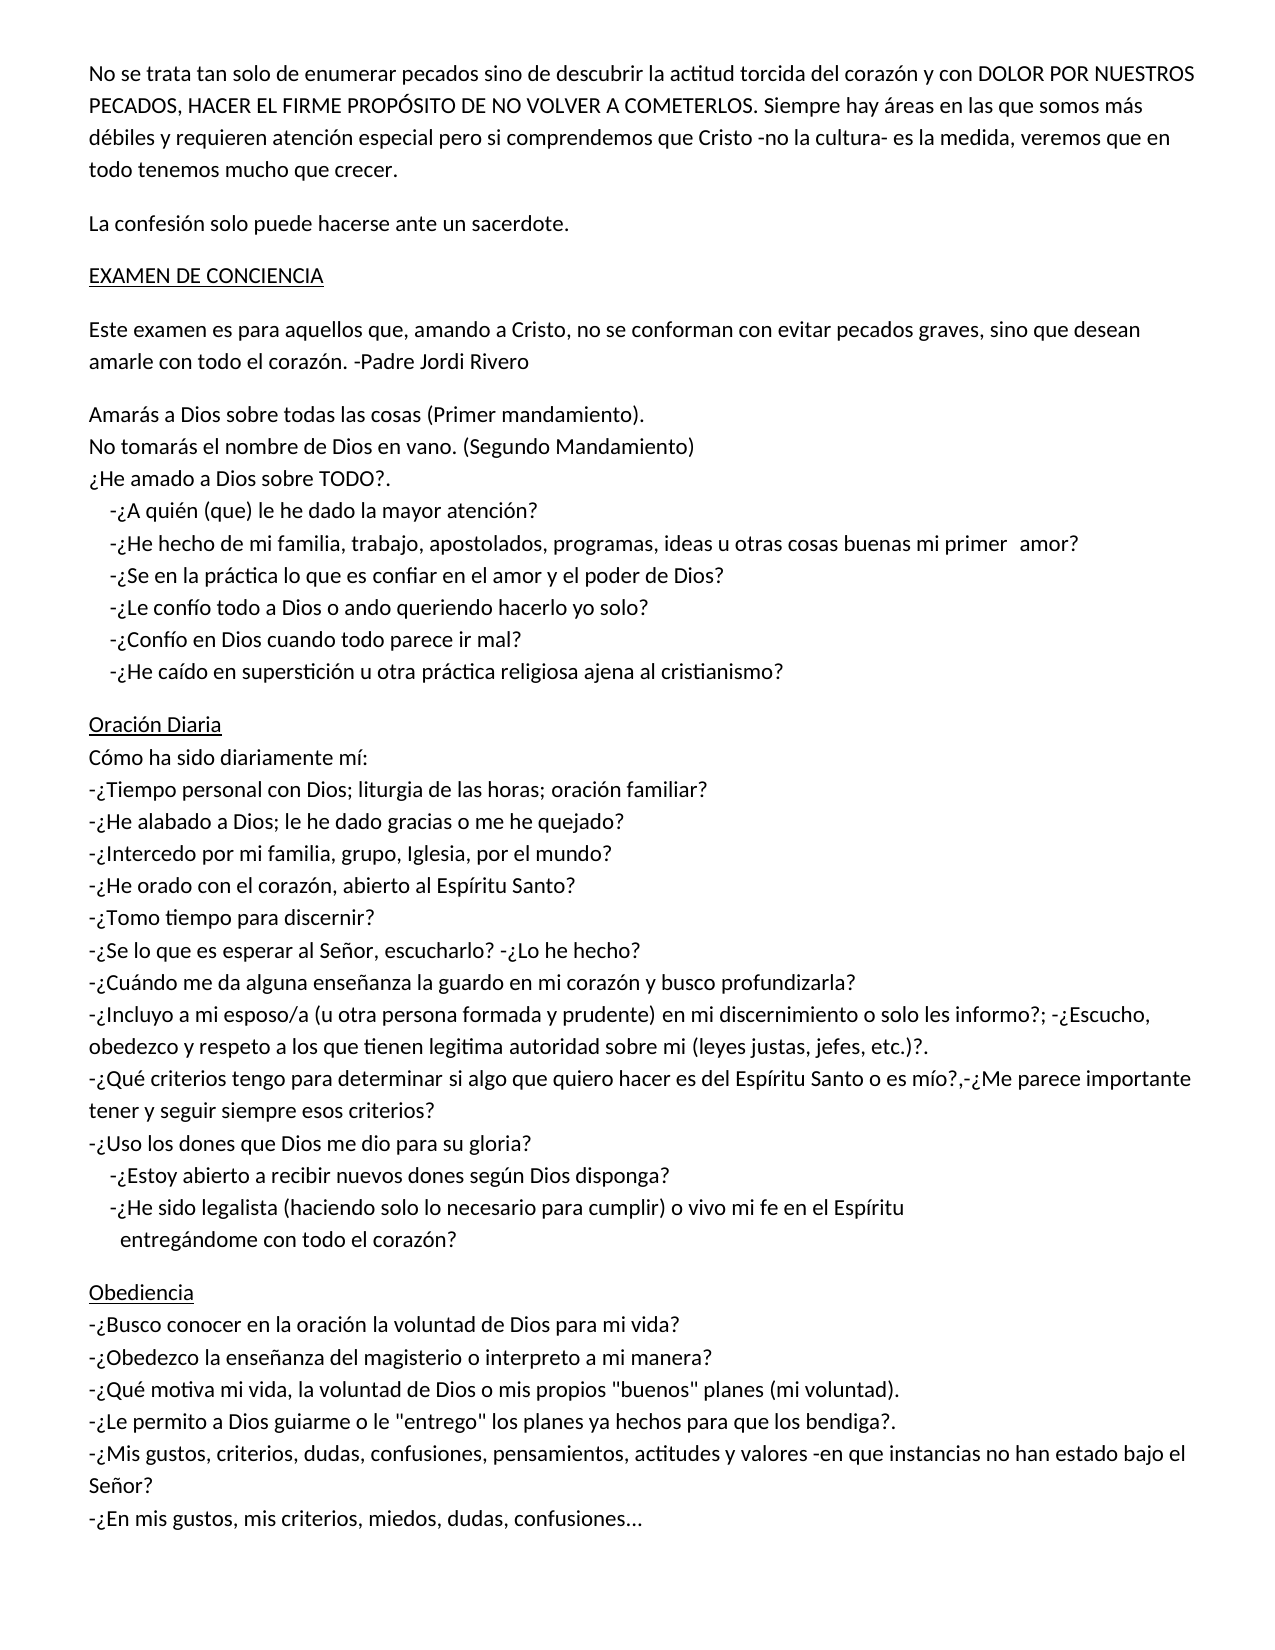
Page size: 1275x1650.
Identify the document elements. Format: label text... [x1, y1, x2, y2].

text Amarás a Dios sobre todas las cosas (Primer mandamiento). No tomarás el nombre de Dios en vano. (Segundo Mandamiento) ¿He amado a Dios sobre TODO?. -¿A quién (que) le he dado la mayor atención? -¿He hecho de mi familia, trabajo, apostolados, programas, ideas u otras cosas buenas mi primer amor? -¿Se en la práctica lo que es confiar en el amor y el poder de Dios? -¿Le confío todo a Dios o ando queriendo hacerlo yo solo? -¿Confío en Dios cuando todo parece ir mal? -¿He caído en superstición u otra práctica religiosa ajena al cristianismo? [89, 400, 1211, 685]
text Obediencia -¿Busco conocer en la oración la voluntad de Dios para mi vida? -¿Obedezco la enseñanza del magisterio o interpreto a mi manera? -¿Qué motiva mi vida, la voluntad de Dios o mis propios "buenos" planes (mi voluntad). -¿Le permito a Dios guiarme o le "entrego" los planes ya hechos para que los bendiga?. -¿Mis gustos, criterios, dudas, confusiones, pensamientos, actitudes y valores -en que instancias no han estado bajo el Señor? -¿En mis gustos, mis criterios, miedos, dudas, confusiones... [89, 1278, 1211, 1532]
text Este examen es para aquellos que, amando a Cristo, no se conforman con evitar pecados graves, sino que desean amarle con todo el corazón. -Padre Jordi Rivero [89, 315, 1211, 375]
text EXAMEN DE CONCIENCIA [89, 262, 1211, 290]
text No se trata tan solo de enumerar pecados sino de descubrir la actitud torcida del corazón y con DOLOR POR NUESTROS PECADOS, HACER EL FIRME PROPÓSITO DE NO VOLVER A COMETERLOS. Siempre hay áreas en las que somos más débiles y requieren atención especial pero si comprendemos que Cristo -no la cultura- es la medida, veremos que en todo tenemos mucho que crecer. [89, 59, 1211, 184]
text La confesión solo puede hacerse ante un sacerdote. [89, 209, 1211, 237]
text Oración Diaria Cómo ha sido diariamente mí: -¿Tiempo personal con Dios; liturgia de las horas; oración familiar? -¿He alabado a Dios; le he dado gracias o me he quejado? -¿Intercedo por mi familia, grupo, Iglesia, por el mundo? -¿He orado con el corazón, abierto al Espíritu Santo? -¿Tomo tiempo para discernir? -¿Se lo que es esperar al Señor, escucharlo? -¿Lo he hecho? -¿Cuándo me da alguna enseñanza la guardo en mi corazón y busco profundizarla? -¿Incluyo a mi esposo/a (u otra persona formada y prudente) en mi discernimiento o solo les informo?; -¿Escucho, obedezco y respeto a los que tienen legitima autoridad sobre mi (leyes justas, jefes, etc.)?. -¿Qué criterios tengo para determinar si algo que quiero hacer es del Espíritu Santo o es mío?,-¿Me parece importante tener y seguir siempre esos criterios? -¿Uso los dones que Dios me dio para su gloria? -¿Estoy abierto a recibir nuevos dones según Dios disponga? -¿He sido legalista (haciendo solo lo necesario para cumplir) o vivo mi fe en el Espíritu entregándome con todo el corazón? [89, 710, 1211, 1253]
